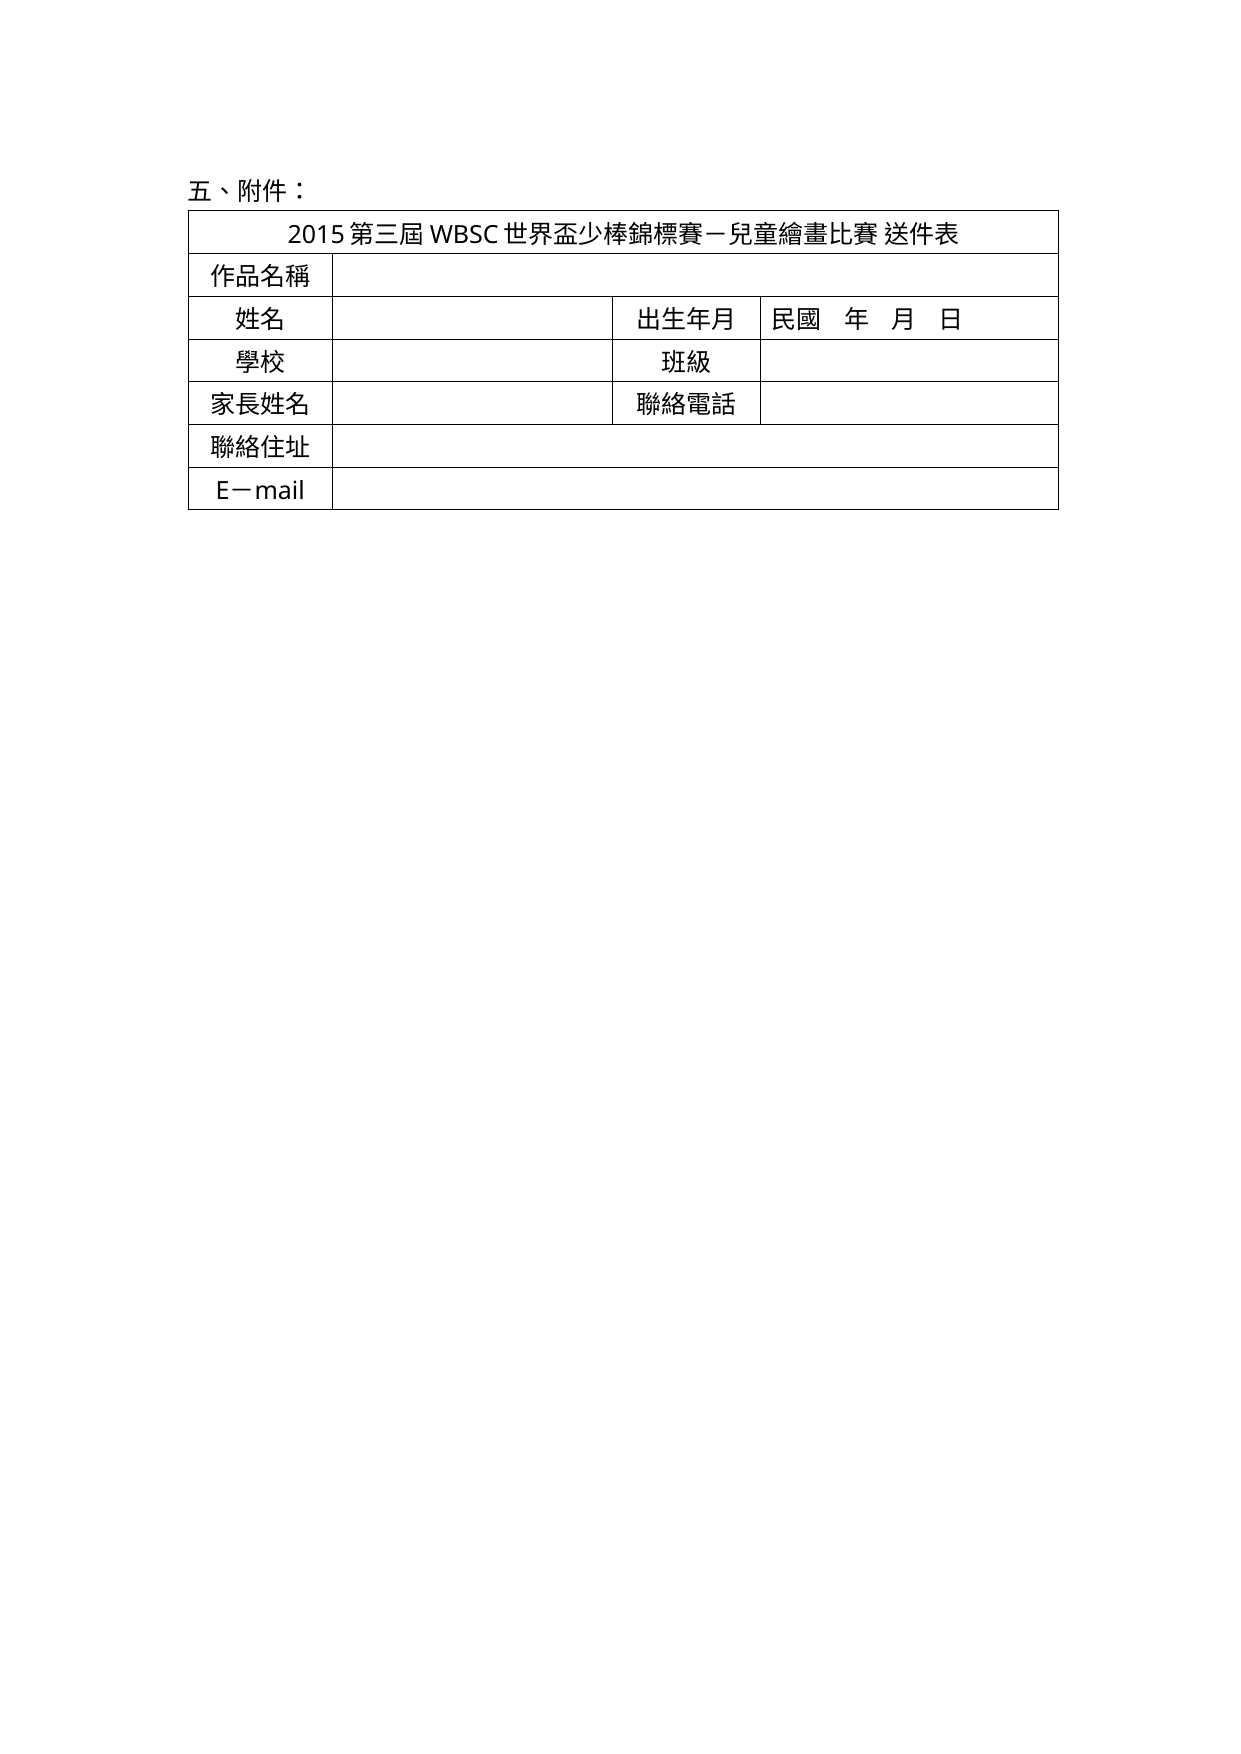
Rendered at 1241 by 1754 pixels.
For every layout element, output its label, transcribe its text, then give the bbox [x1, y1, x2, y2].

table_cell 作品名稱 [189, 254, 332, 296]
table_cell [333, 254, 1058, 296]
text 五、附件： [187, 169, 1053, 210]
table_cell 出生年月 [613, 297, 760, 338]
table_cell 班級 [613, 340, 760, 381]
table_cell [333, 382, 612, 424]
table_cell 聯絡住址 [189, 425, 332, 467]
table_cell [761, 340, 1058, 381]
table_header 2015第三屆WBSC世界盃少棒錦標賽－兒童繪畫比賽 送件表 [189, 211, 1058, 253]
table_cell 聯絡電話 [613, 382, 760, 424]
table_cell [333, 468, 1058, 509]
table_cell 民國 年 月 日 [761, 297, 1058, 338]
table_cell [761, 382, 1058, 424]
table_cell [333, 425, 1058, 467]
table_cell [333, 340, 612, 381]
table_cell 家長姓名 [189, 382, 332, 424]
table_cell [333, 297, 612, 338]
table_cell 學校 [189, 340, 332, 381]
table_cell E－mail [189, 468, 332, 509]
table_cell 姓名 [189, 297, 332, 338]
